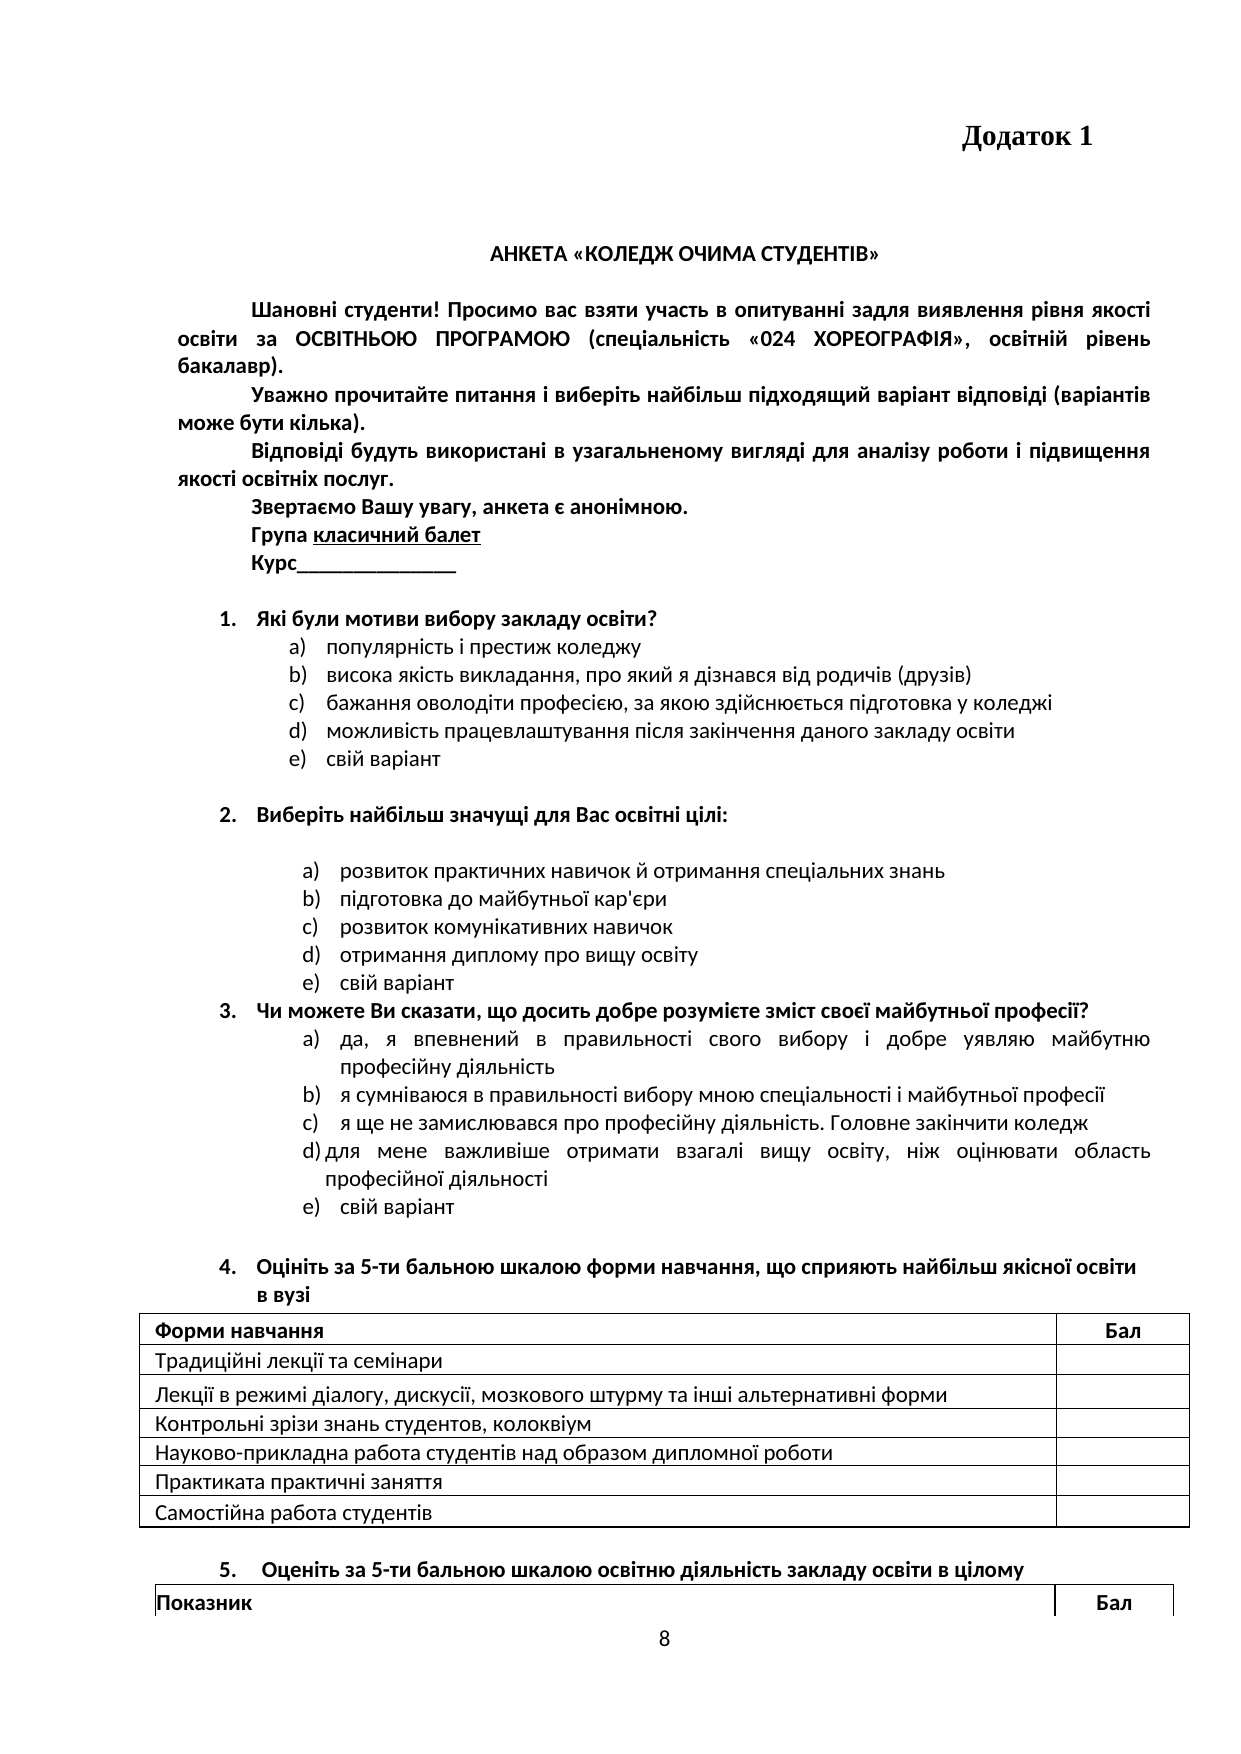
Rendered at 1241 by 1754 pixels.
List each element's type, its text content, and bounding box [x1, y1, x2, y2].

list Оцініть за 5-ти бальною шкалою форми навчання, що сприяють найбільш якісної освіти в вузі [219, 1252, 1152, 1308]
text Відповіді будуть використані в узагальненому вигляді для аналізу роботи і підвищення якості освітніх послуг. [177, 436, 1152, 492]
table_cell [1057, 1496, 1189, 1526]
list розвиток комунікативних навичок [302, 912, 1152, 940]
list свій варіант [302, 968, 1152, 996]
list Які були мотиви вибору закладу освіти? [219, 604, 1152, 632]
text Уважно прочитайте питання і виберіть найбільш підходящий варіант відповіді (варіантів може бути кілька). [177, 380, 1152, 436]
text Група класичний балет [177, 520, 1152, 548]
table_cell Науково-прикладна работа студентів над образом дипломної роботи [140, 1438, 1056, 1465]
text Звертаємо Вашу увагу, анкета є анонімною. [177, 492, 1152, 520]
table_cell Традиційні лекції та семінари [140, 1345, 1056, 1374]
list отримання диплому про вищу освіту [302, 940, 1152, 968]
text Додаток 1 [177, 118, 1093, 152]
list я сумніваюся в правильності вибору мною спеціальності і майбутньої професії [302, 1080, 1152, 1108]
text Курс______________ [177, 548, 1152, 576]
table_cell Практиката практичні заняття [140, 1466, 1056, 1495]
table_cell [1057, 1345, 1189, 1374]
list підготовка до майбутньої кар'єри [302, 884, 1152, 912]
table_cell [1057, 1375, 1189, 1408]
list висока якість викладання, про який я дізнався від родичів (друзів) [288, 660, 1152, 688]
list я ще не замислювався про професійну діяльність. Головне закінчити коледж [302, 1108, 1152, 1136]
list можливість працевлаштування після закінчення даного закладу освіти [288, 716, 1152, 744]
list свій варіант [288, 744, 1152, 772]
list Чи можете Ви сказати, що досить добре розумієте зміст своєї майбутньої професії? [219, 996, 1152, 1024]
table_cell [1057, 1409, 1189, 1437]
list для мене важливіше отримати взагалі вищу освіту, ніж оцінювати область професійної діяльності [302, 1136, 1152, 1192]
table_header Форми навчання [140, 1314, 1056, 1344]
text Анкета «КОЛЕДЖ очима студентів» [219, 239, 1152, 268]
table_header Бал [1056, 1585, 1173, 1616]
list Оценіть за 5-ти бальною шкалою освітню діяльність закладу освіти в цілому [219, 1555, 1152, 1583]
list да, я впевнений в правильності свого вибору і добре уявляю майбутню професійну діяльність [302, 1024, 1152, 1080]
list свій варіант [302, 1192, 1152, 1220]
text Шановні студенти! Просимо вас взяти участь в опитуванні задля виявлення рівня якості освіти за ОСВІТНЬОЮ ПРОГРАМОЮ (спеціальність «024 ХОРЕОГРАФІЯ», освітній рівень бакалавр). [177, 296, 1152, 380]
list розвиток практичних навичок й отримання спеціальних знань [302, 856, 1152, 884]
list популярність і престиж коледжу [288, 632, 1152, 660]
table_header Бал [1057, 1314, 1189, 1344]
list Виберіть найбільш значущі для Вас освітні цілі: [219, 800, 1152, 828]
table_cell Самостійна работа студентів [140, 1496, 1056, 1526]
table_cell Лекції в режимі діалогу, дискусії, мозкового штурму та інші альтернативні форми [140, 1375, 1056, 1408]
list бажання оволодіти професією, за якою здійснюється підготовка у коледжі [288, 688, 1152, 716]
table_header Показник [156, 1585, 1054, 1616]
table_cell Контрольні зрізи знань студентов, колоквіум [140, 1409, 1056, 1437]
table_cell [1057, 1466, 1189, 1495]
table_cell [1057, 1438, 1189, 1465]
